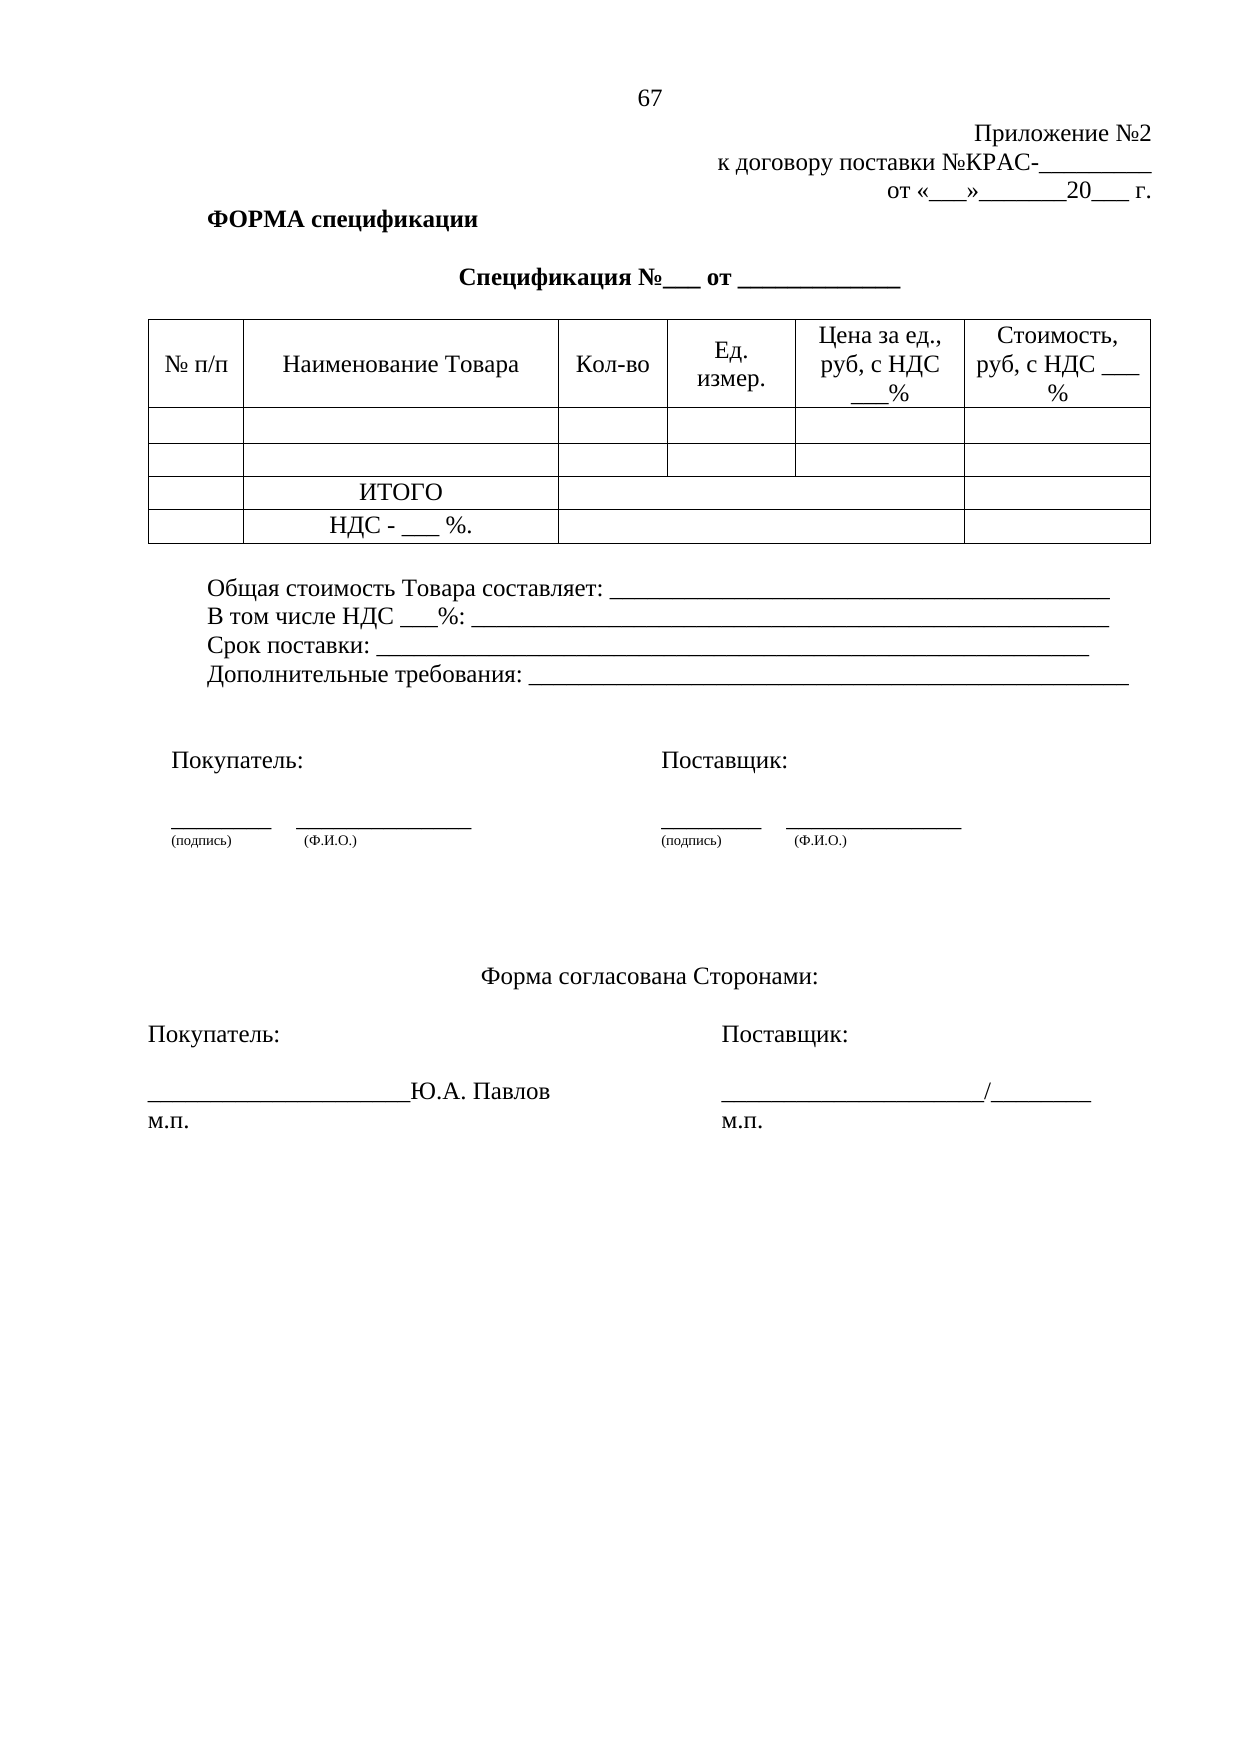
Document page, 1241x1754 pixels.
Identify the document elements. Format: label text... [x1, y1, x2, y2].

table_cell [965, 510, 1150, 543]
text В том числе НДС ___%: ___________________________________________________ [148, 601, 1152, 630]
table_header Покупатель: _____________________Ю.А. Павлов м.п. [136, 990, 710, 1134]
table_cell [796, 408, 964, 442]
text от «___»_______20___ г. [148, 176, 1152, 204]
table_cell [668, 444, 795, 476]
table_cell [149, 444, 243, 476]
text Срок поставки: _________________________________________________________ [148, 630, 1152, 659]
table_cell [965, 408, 1150, 442]
table_header Поставщик: ________ ______________ (подпись) (Ф.И.О.) [650, 745, 1081, 961]
table_header Наименование Товара [244, 320, 558, 407]
table_header Кол-во [559, 320, 667, 407]
table_header Цена за ед., руб, с НДС ___% [796, 320, 964, 407]
table_cell [244, 444, 558, 476]
table_cell [244, 408, 558, 442]
table_cell НДС - ___ %. [244, 510, 558, 543]
table_cell [149, 408, 243, 442]
table_cell [149, 477, 243, 509]
table_cell [559, 510, 964, 543]
text к договору поставки №КРАС-_________ [148, 147, 1152, 176]
table_cell [559, 477, 964, 509]
table_cell [965, 477, 1150, 509]
text ФОРМА спецификации [148, 204, 1152, 233]
table_cell [965, 444, 1150, 476]
table_cell [668, 408, 795, 442]
table_cell [559, 408, 667, 442]
table_cell [559, 444, 667, 476]
table_header № п/п [149, 320, 243, 407]
table_header Ед. измер. [668, 320, 795, 407]
table_cell ИТОГО [244, 477, 558, 509]
table_cell [149, 510, 243, 543]
text Общая стоимость Товара составляет: ________________________________________ [148, 573, 1152, 601]
table_header Покупатель: ________ ______________ (подпись) (Ф.И.О.) [160, 745, 650, 961]
table_header Поставщик: _____________________/________ м.п. [710, 990, 1181, 1134]
table_cell [796, 444, 964, 476]
text Форма согласована Сторонами: [148, 961, 1152, 990]
text Дополнительные требования: ________________________________________________ [148, 659, 1152, 688]
text Приложение №2 [148, 118, 1152, 147]
table_header Стоимость, руб, с НДС ___% [965, 320, 1150, 407]
text Спецификация №___ от _____________ [148, 262, 1152, 291]
